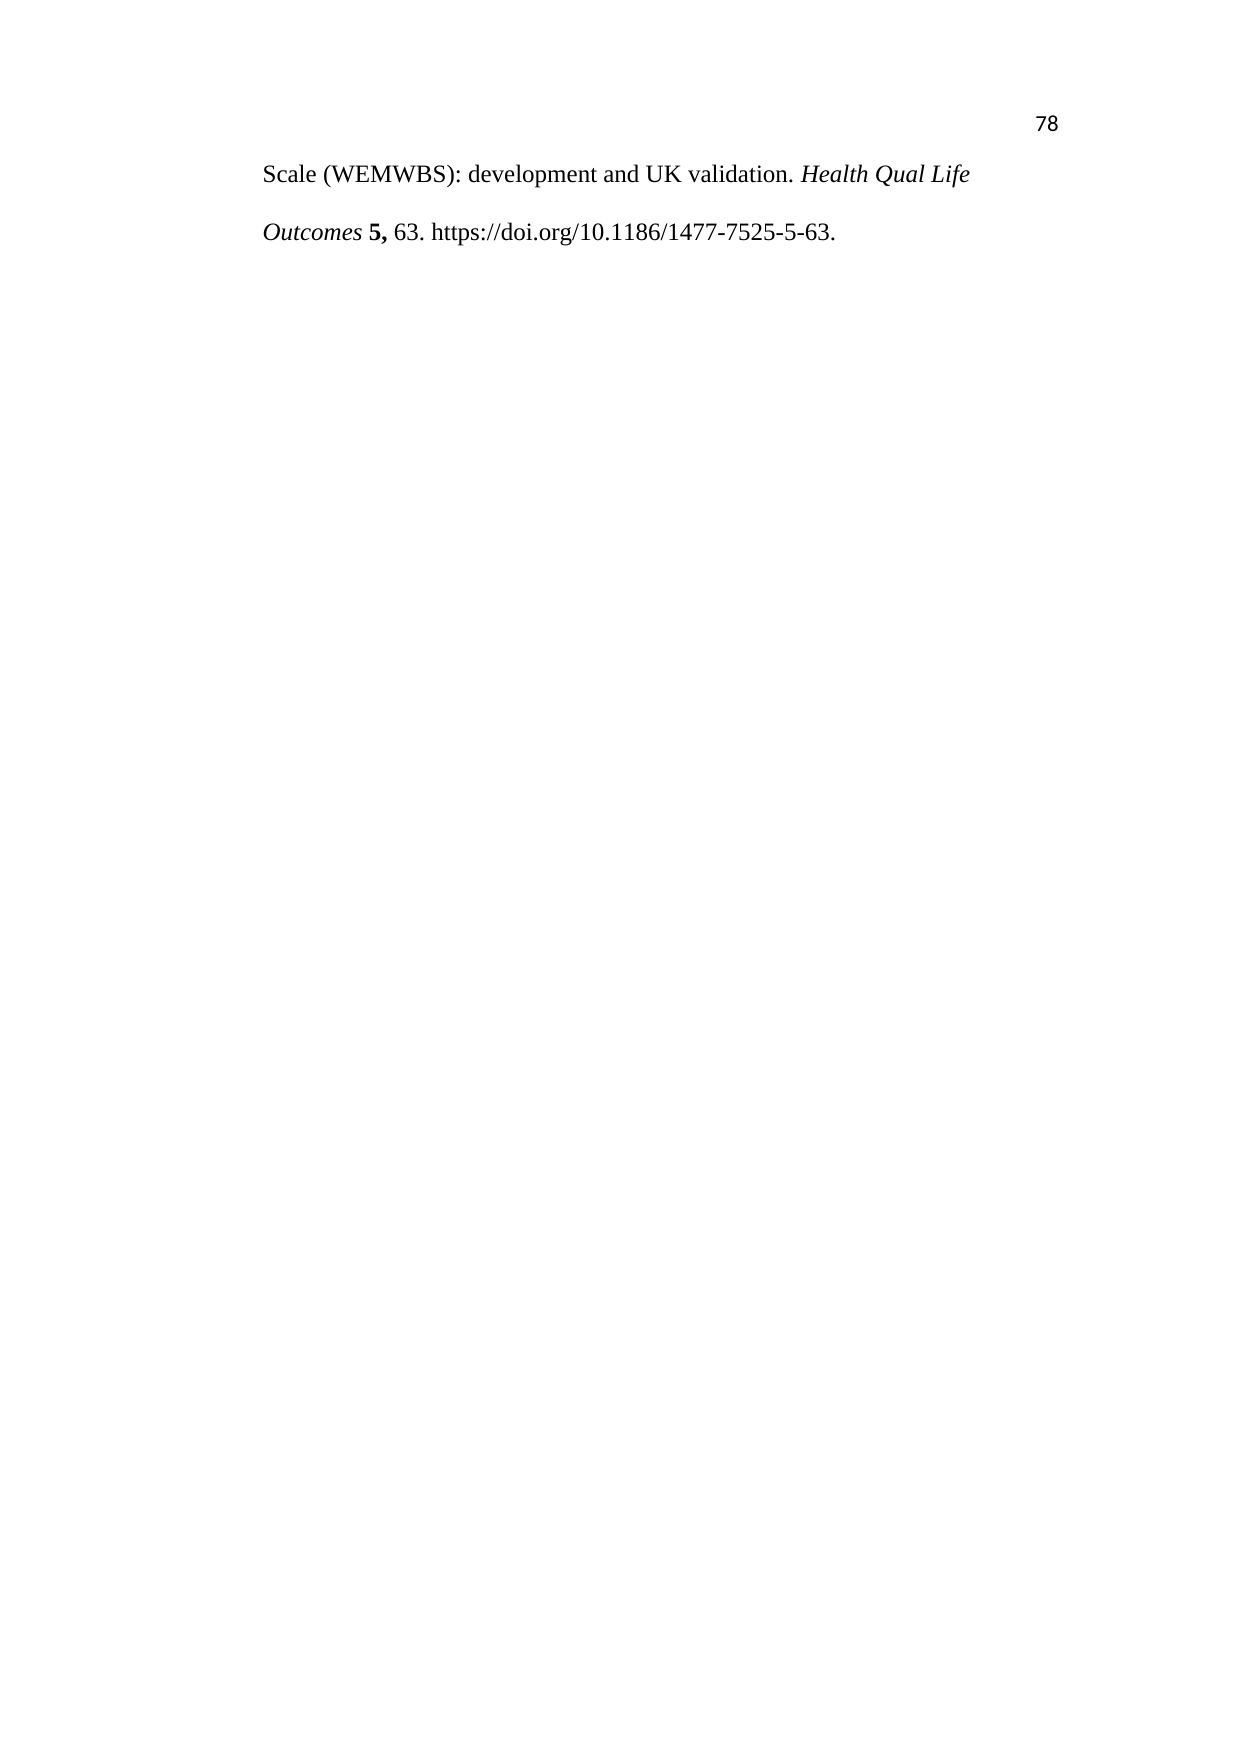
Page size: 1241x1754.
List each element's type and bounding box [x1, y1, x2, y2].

text [187, 159, 1053, 245]
